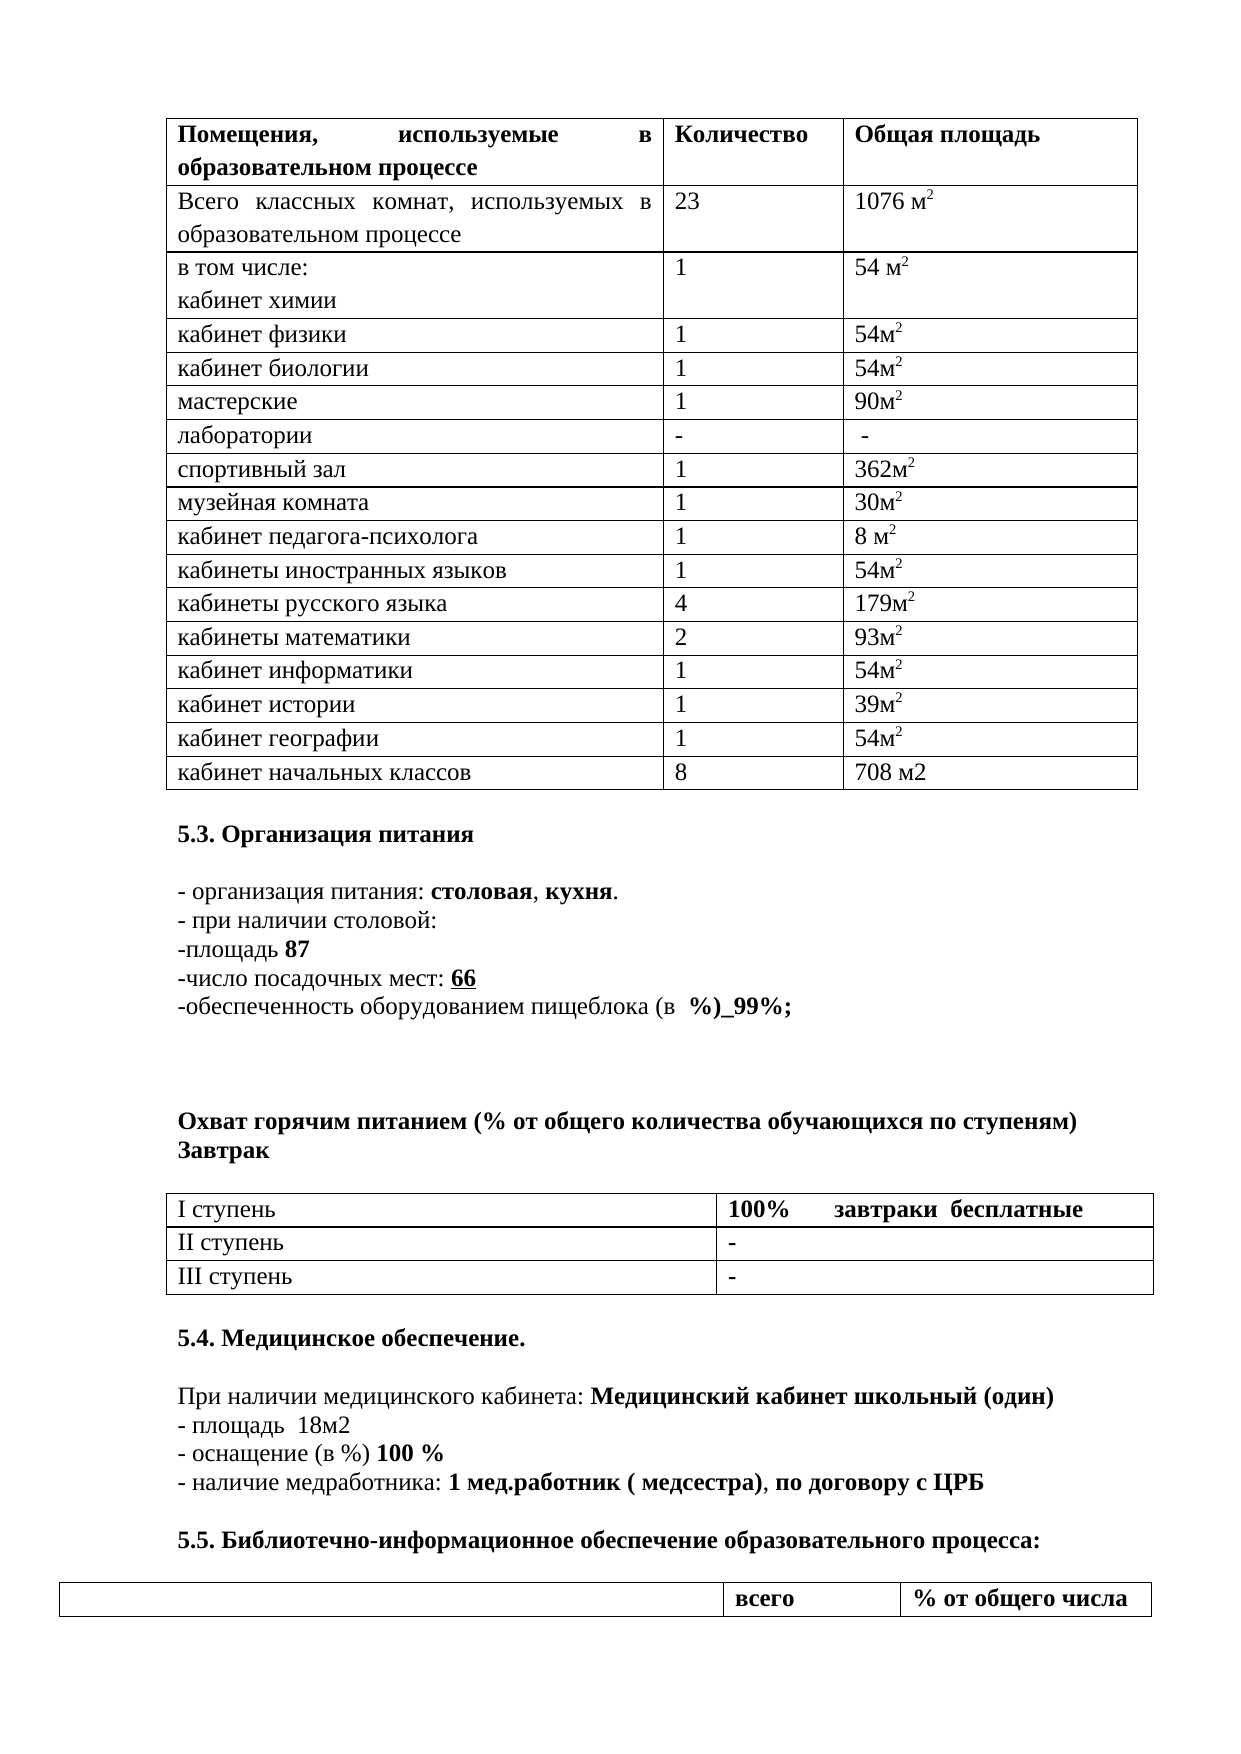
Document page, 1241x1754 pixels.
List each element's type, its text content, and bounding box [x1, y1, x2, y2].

table_cell 1 [664, 454, 843, 486]
table_cell 30м2 [844, 488, 1137, 520]
text -обеспеченность оборудованием пищеблока (в %)_99%; [177, 991, 1122, 1020]
text - наличие медработника: 1 мед.работник ( медсестра), по договору с ЦРБ [177, 1467, 1122, 1496]
table_cell 1 [664, 555, 843, 587]
table_cell музейная комната [167, 488, 663, 520]
table_cell 1 [664, 723, 843, 756]
table_header Общая площадь [844, 119, 1137, 185]
table_cell 2 [664, 622, 843, 654]
text - площадь 18м2 [177, 1410, 1122, 1438]
table_header Помещения, используемые в образовательном процессе [167, 119, 663, 185]
table_cell 8 м2 [844, 521, 1137, 554]
table_cell 1 [664, 689, 843, 722]
table_cell 1 [664, 656, 843, 688]
table_cell 54 м2 [844, 253, 1137, 318]
table_cell 1076 м2 [844, 186, 1137, 251]
table_cell спортивный зал [167, 454, 663, 486]
table_header всего [724, 1583, 900, 1616]
text -число посадочных мест: 66 [177, 963, 1122, 991]
table_cell кабинет биологии [167, 353, 663, 385]
table_cell Всего классных комнат, используемых в образовательном процессе [167, 186, 663, 251]
table_cell 23 [664, 186, 843, 251]
table_cell кабинет физики [167, 319, 663, 352]
table_cell кабинет педагога-психолога [167, 521, 663, 554]
text -площадь 87 [177, 934, 1122, 963]
text При наличии медицинского кабинета: Медицинский кабинет школьный (один) [177, 1381, 1122, 1410]
table_cell - [664, 420, 843, 453]
table_cell 1 [664, 253, 843, 318]
table_cell кабинеты иностранных языков [167, 555, 663, 587]
table_cell лаборатории [167, 420, 663, 453]
table_cell кабинеты математики [167, 622, 663, 654]
table_cell - [717, 1261, 1153, 1294]
table_cell 8 [664, 757, 843, 789]
table_cell 1 [664, 353, 843, 385]
text - организация питания: столовая, кухня. [177, 876, 1122, 905]
table_cell 39м2 [844, 689, 1137, 722]
table_cell 54м2 [844, 319, 1137, 352]
text Охват горячим питанием (% от общего количества обучающихся по ступеням) [177, 1106, 1122, 1135]
table_cell кабинет географии [167, 723, 663, 756]
table_cell 54м2 [844, 555, 1137, 587]
text - оснащение (в %) 100 % [177, 1438, 1122, 1467]
table_cell кабинеты русского языка [167, 588, 663, 621]
text Завтрак [177, 1135, 1122, 1164]
table_cell кабинет начальных классов [167, 757, 663, 789]
table_cell 1 [664, 319, 843, 352]
text 5.3. Организация питания [177, 819, 1122, 848]
table_cell 179м2 [844, 588, 1137, 621]
table_cell кабинет информатики [167, 656, 663, 688]
table_cell II ступень [167, 1228, 716, 1260]
table_header [60, 1583, 723, 1616]
table_cell мастерские [167, 386, 663, 419]
table_header % от общего числа [901, 1583, 1151, 1616]
table_cell 90м2 [844, 386, 1137, 419]
table_cell в том числе: кабинет химии [167, 253, 663, 318]
table_cell 54м2 [844, 723, 1137, 756]
table_cell 1 [664, 521, 843, 554]
table_cell III ступень [167, 1261, 716, 1294]
table_cell - [844, 420, 1137, 453]
table_header I ступень [167, 1194, 716, 1226]
table_cell кабинет истории [167, 689, 663, 722]
table_cell 362м2 [844, 454, 1137, 486]
text 5.4. Медицинское обеспечение. [177, 1323, 1122, 1352]
table_cell - [717, 1228, 1153, 1260]
table_cell 708 м2 [844, 757, 1137, 789]
table_cell 54м2 [844, 353, 1137, 385]
table_cell 1 [664, 488, 843, 520]
table_header 100% завтраки бесплатные [717, 1194, 1153, 1226]
table_header Количество [664, 119, 843, 185]
table_cell 54м2 [844, 656, 1137, 688]
text 5.5. Библиотечно-информационное обеспечение образовательного процесса: [177, 1525, 1122, 1553]
table_cell 1 [664, 386, 843, 419]
table_cell 93м2 [844, 622, 1137, 654]
table_cell 4 [664, 588, 843, 621]
text - при наличии столовой: [177, 905, 1122, 934]
